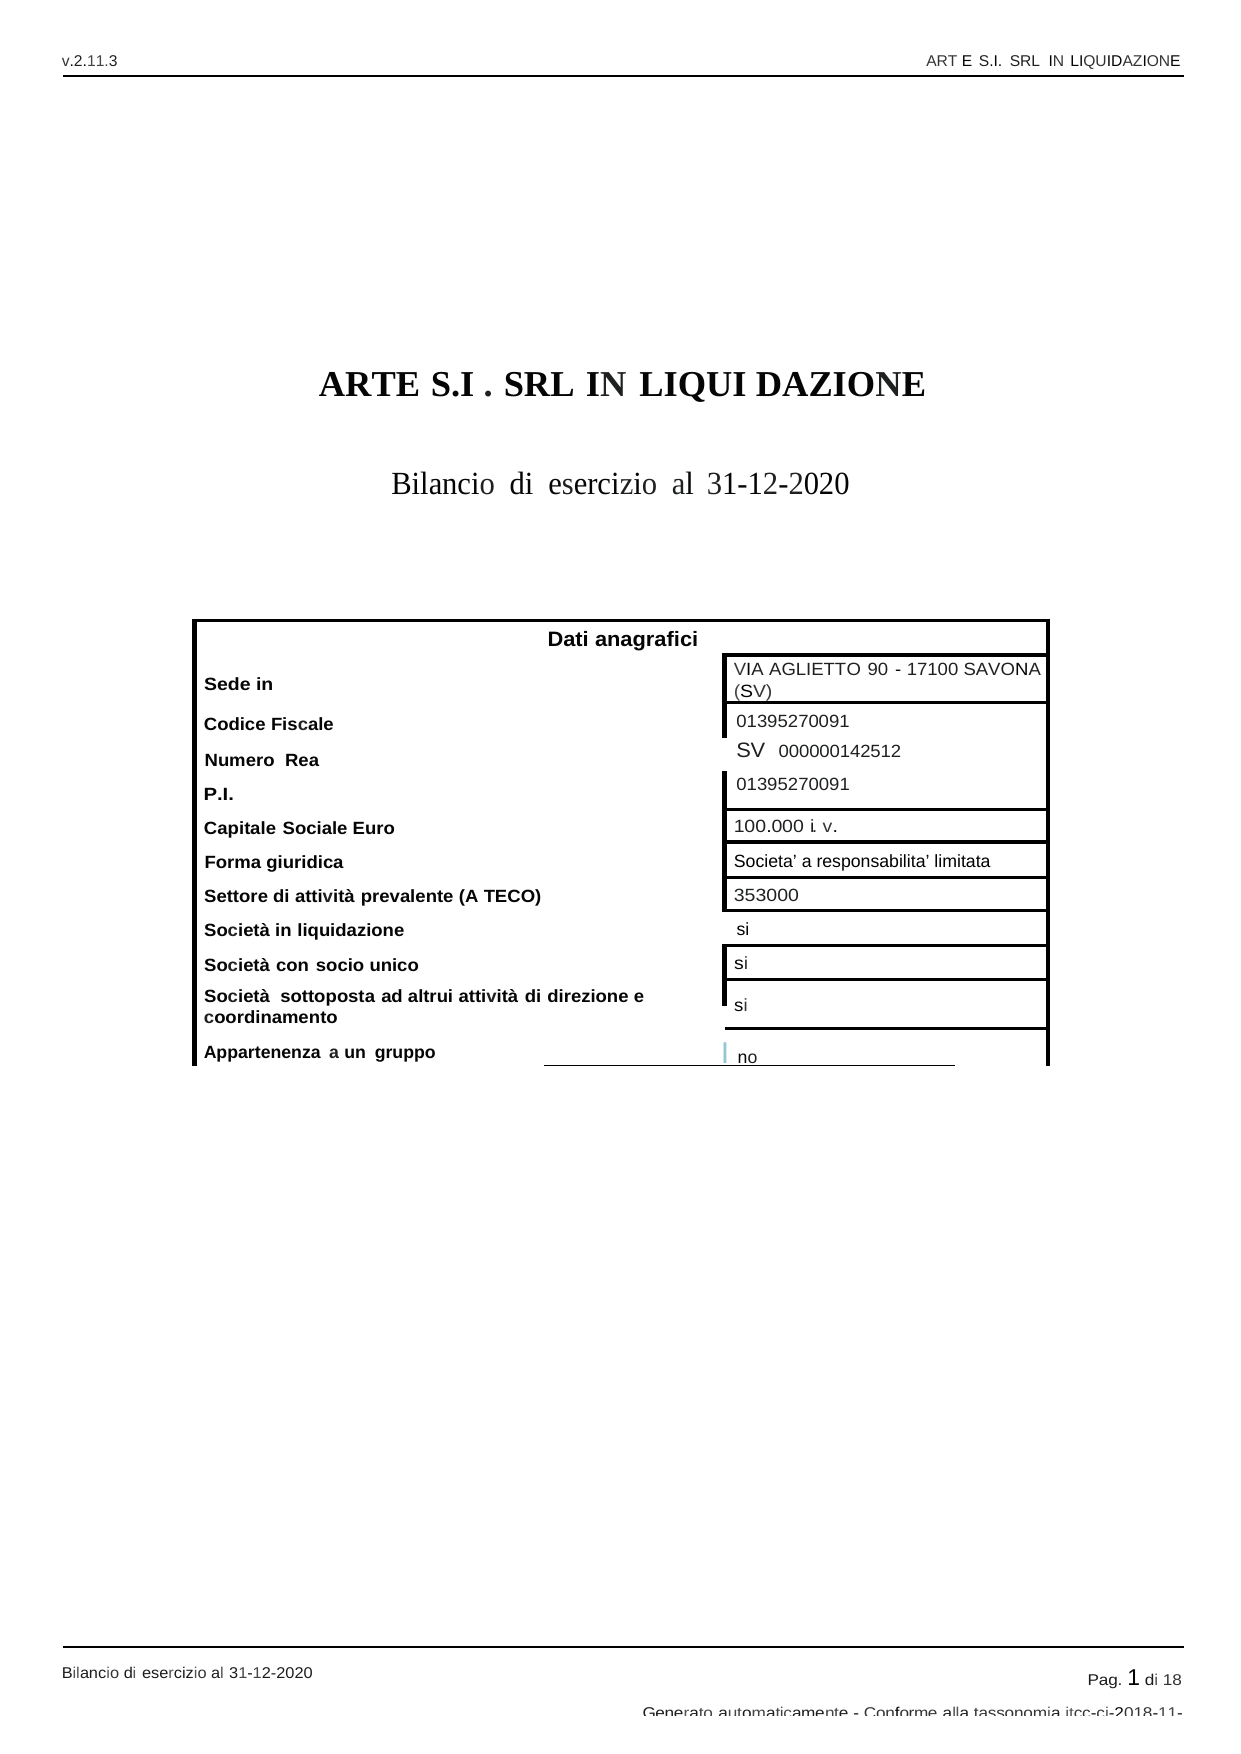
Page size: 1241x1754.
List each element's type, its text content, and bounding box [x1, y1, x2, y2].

table_cell VIA AGLIETTO 90 - 17100 SAVONA (SV) [727, 657, 1046, 701]
table_cell 353000 [727, 879, 1046, 908]
table_header Dati anagrafici [197, 622, 724, 652]
subtitle ARTE S.I . SRL IN LIQUI DAZIONE [75, 362, 1169, 404]
table_cell P.I. Capitale Sociale Euro Forma giuridica Settore di attività prevalente (A TECO) [197, 771, 722, 908]
table_header [725, 622, 1046, 652]
text Bilancio di esercizio al 31-12-2020 [75, 464, 1165, 501]
table_cell 100.000 i. v. [727, 811, 1046, 840]
table_cell Appartenenza a un gruppo I no [197, 1027, 1046, 1066]
table_cell Numero Rea [197, 738, 724, 771]
table_cell Sede in Codice Fiscale [197, 653, 722, 738]
table_cell si [725, 912, 1046, 944]
table_cell Società con socio unico Società sottoposta ad altrui attività di direzione e [197, 944, 722, 1006]
table_cell 01395270091 SV 000000142512 01395270091 [725, 704, 1046, 807]
table_cell si [727, 947, 1046, 978]
table_cell coordinamento [197, 1006, 724, 1027]
table_cell si [725, 981, 1046, 1027]
table_cell Società in liquidazione [197, 909, 724, 944]
table_cell Societa’ a responsabilita’ limitata [727, 844, 1046, 876]
